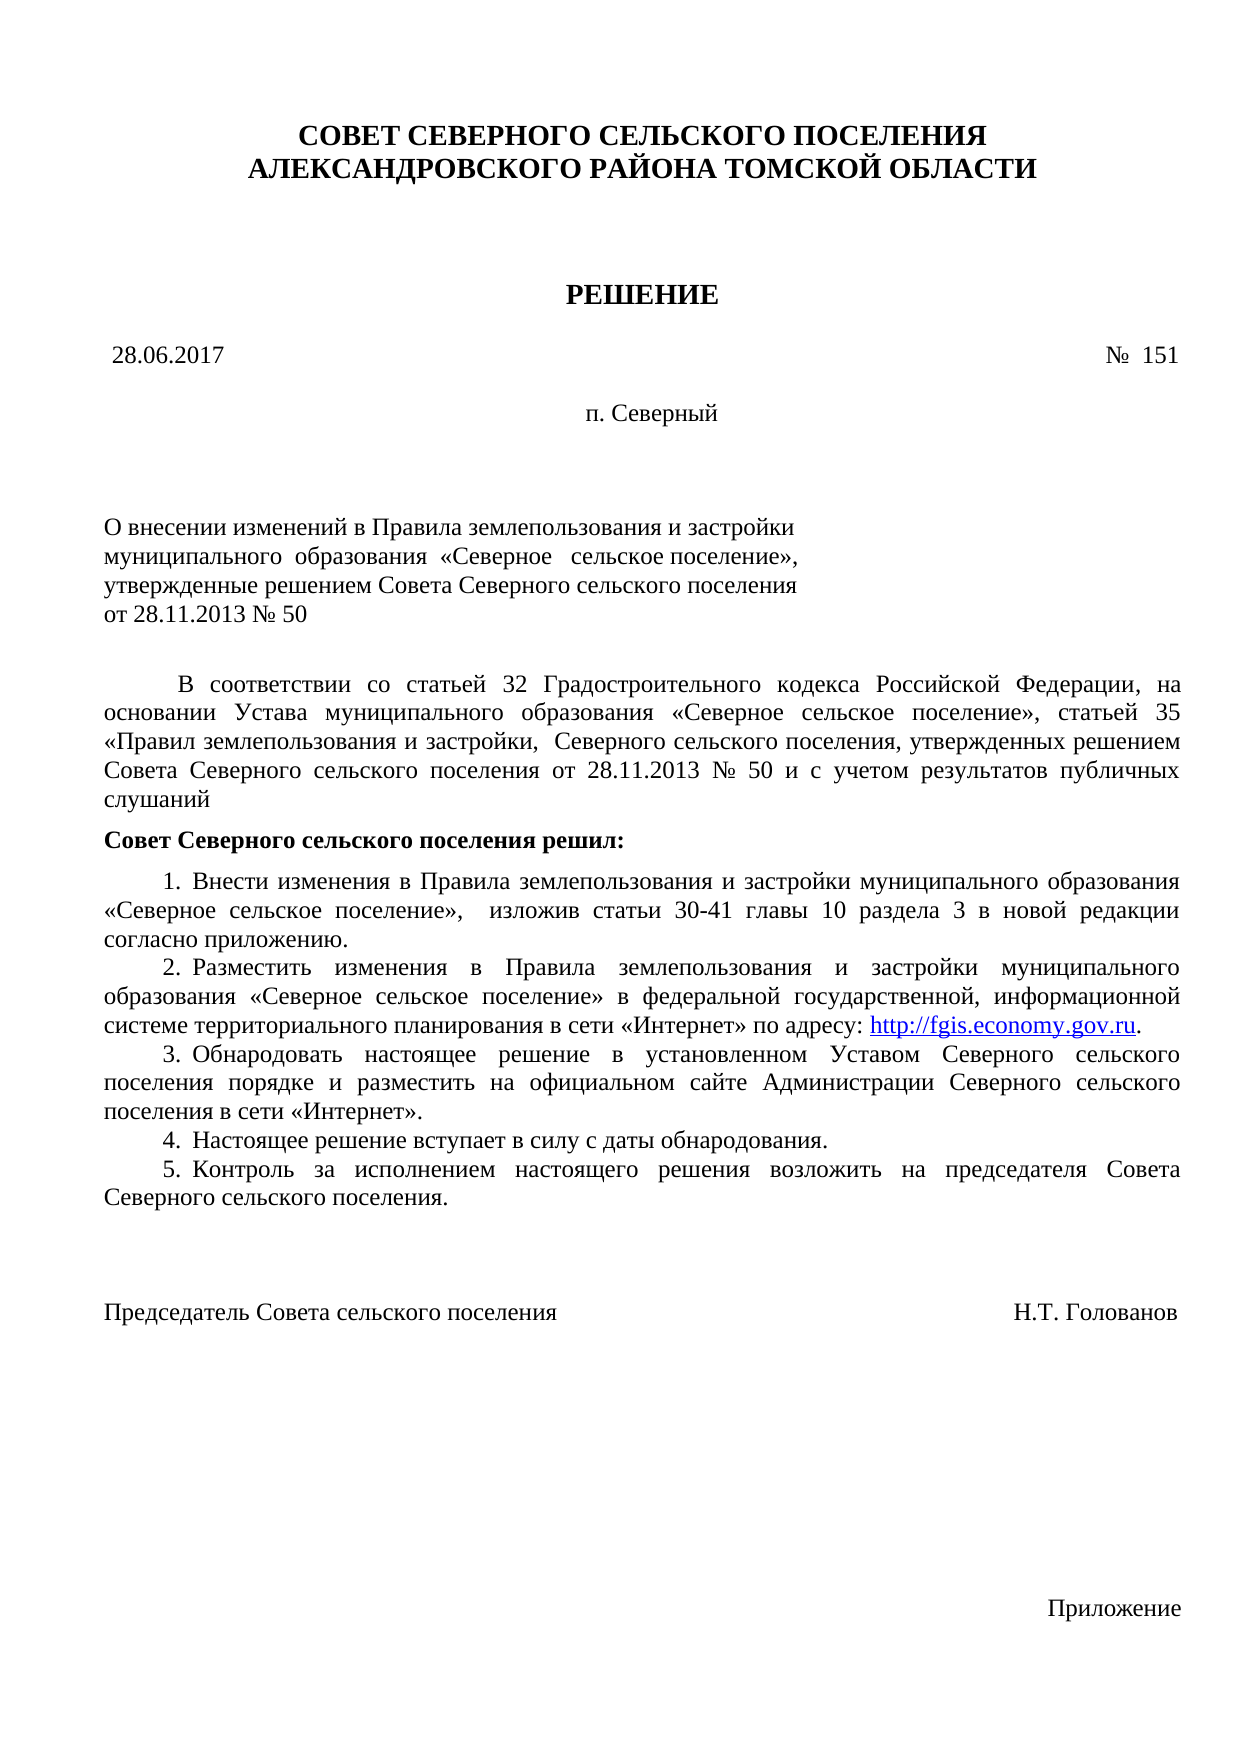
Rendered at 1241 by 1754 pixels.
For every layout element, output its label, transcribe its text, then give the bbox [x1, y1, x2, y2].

text РЕШЕНИЕ [103, 277, 1181, 311]
list Настоящее решение вступает в силу с даты обнародования. [103, 1125, 1181, 1154]
text АЛЕКСАНДРОВСКОГО РАЙОНА ТОМСКОЙ ОБЛАСТИ [103, 152, 1181, 185]
text Совет Северного сельского поселения решил: [103, 825, 1181, 854]
list Разместить изменения в Правила землепользования и застройки муниципального образования «Северное сельское поселение» в федеральной государственной, информационной системе территориального планирования в сети «Интернет» по адресу: http://fgis.economy.gov.ru. [103, 952, 1181, 1039]
text Приложение [103, 1593, 1181, 1622]
text утвержденные решением Совета Северного сельского поселения [103, 570, 1181, 599]
list Контроль за исполнением настоящего решения возложить на председателя Совета Северного сельского поселения. [103, 1154, 1181, 1211]
text О внесении изменений в Правила землепользования и застройки [103, 512, 1181, 541]
list Внести изменения в Правила землепользования и застройки муниципального образования «Северное сельское поселение», изложив статьи 30-41 главы 10 раздела 3 в новой редакции согласно приложению. [103, 866, 1181, 952]
text муниципального образования «Северное сельское поселение», [103, 541, 1181, 570]
text СОВЕТ СЕВЕРНОГО СЕЛЬСКОГО ПОСЕЛЕНИЯ [103, 118, 1181, 152]
text 28.06.2017 № 151 [103, 340, 1181, 368]
text от 28.11.2013 № 50 [103, 599, 1181, 627]
text Председатель Совета сельского поселения Н.Т. Голованов [103, 1297, 1181, 1326]
text В соответствии со статьей 32 Градостроительного кодекса Российской Федерации, на основании Устава муниципального образования «Северное сельское поселение», статьей 35 «Правил землепользования и застройки, Северного сельского поселения, утвержденных решением Совета Северного сельского поселения от 28.11.2013 № 50 и с учетом результатов публичных слушаний [103, 669, 1181, 812]
text п. Северный [103, 398, 1181, 426]
list Обнародовать настоящее решение в установленном Уставом Северного сельского поселения порядке и разместить на официальном сайте Администрации Северного сельского поселения в сети «Интернет». [103, 1039, 1181, 1125]
